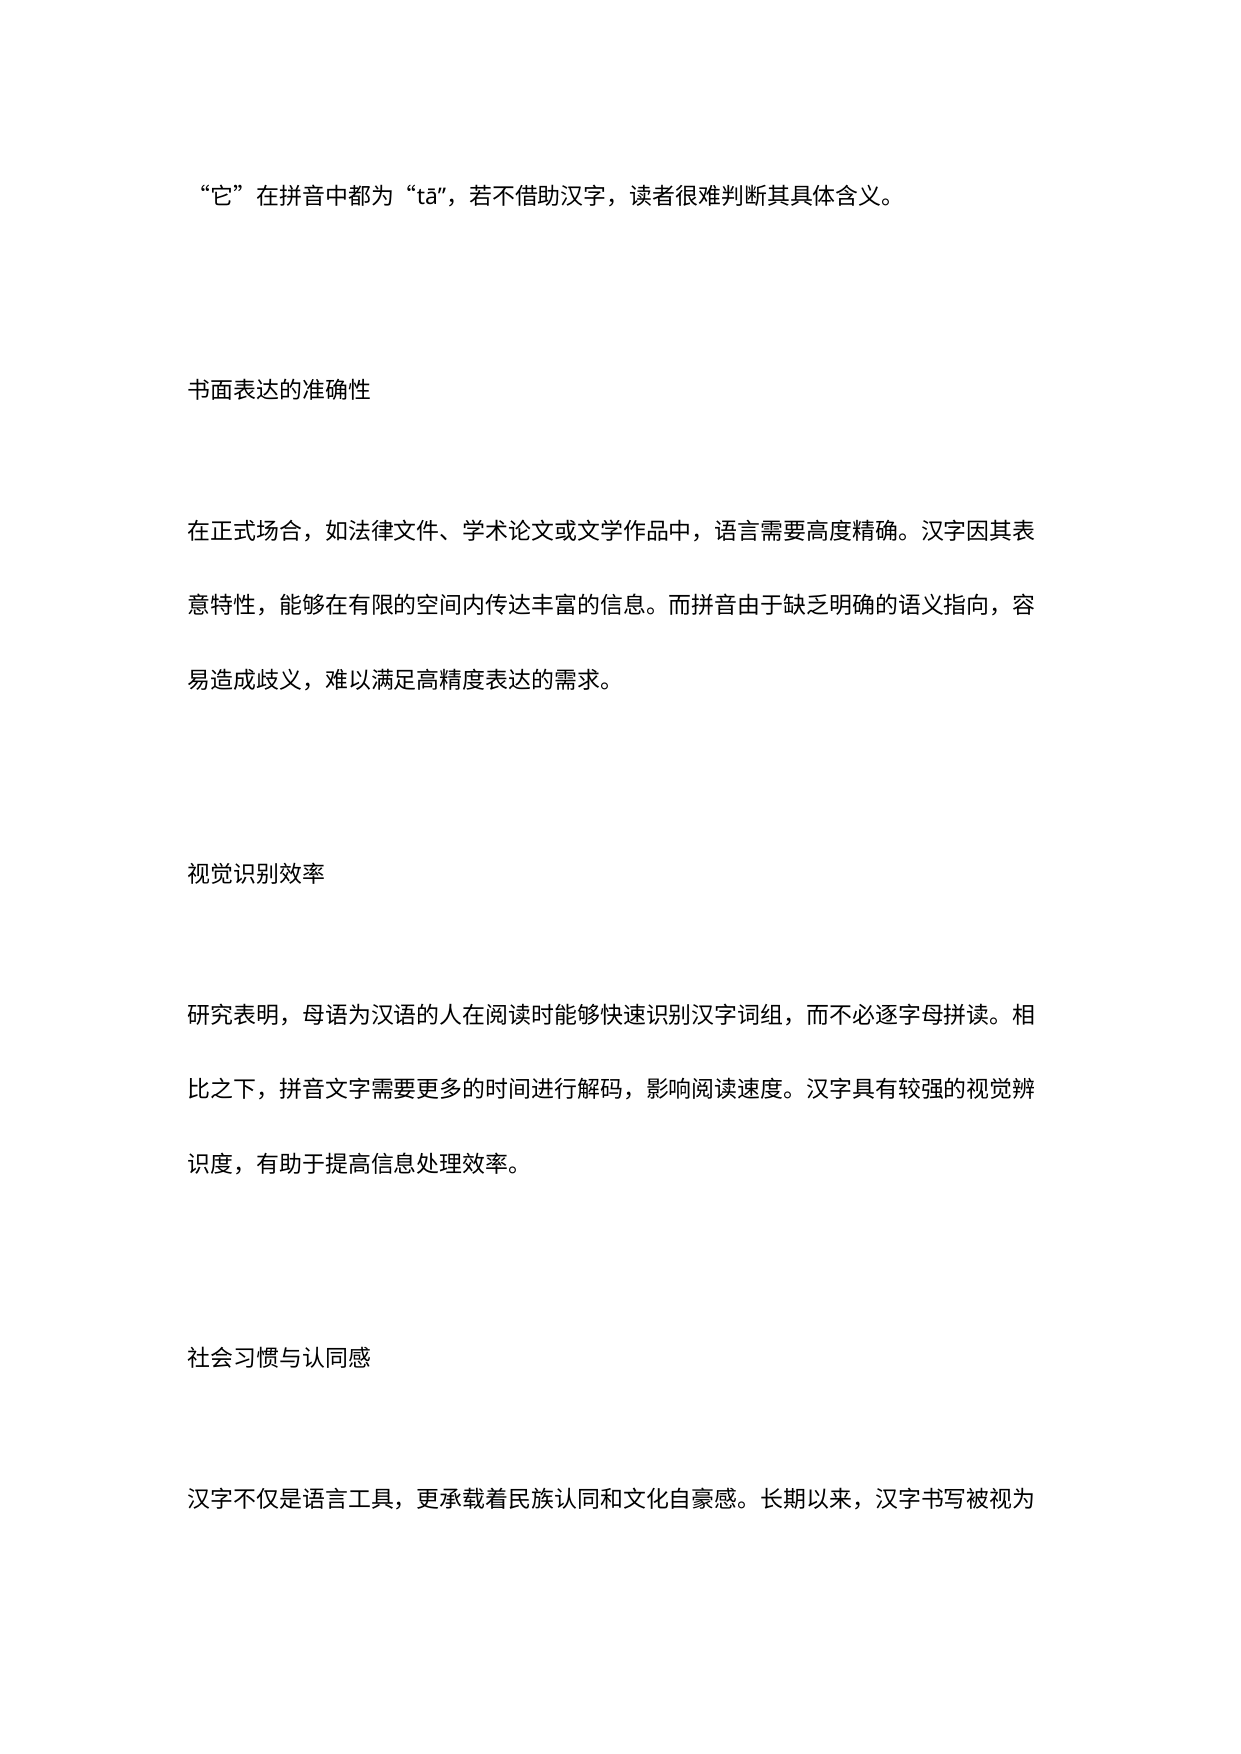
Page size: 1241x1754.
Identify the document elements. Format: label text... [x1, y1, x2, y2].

text 视觉识别效率 [187, 840, 1053, 905]
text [187, 1465, 1053, 1530]
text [187, 162, 1053, 227]
text 书面表达的准确性 [187, 356, 1053, 421]
text 社会习惯与认同感 [187, 1324, 1053, 1389]
text 在正式场合，如法律文件、学术论文或文学作品中，语言需要高度精确。汉字因其表意特性，能够在有限的空间内传达丰富的信息。而拼音由于缺乏明确的语义指向，容易造成歧义，难以满足高精度表达的需求。 [187, 497, 1053, 711]
text 研究表明，母语为汉语的人在阅读时能够快速识别汉字词组，而不必逐字母拼读。相比之下，拼音文字需要更多的时间进行解码，影响阅读速度。汉字具有较强的视觉辨识度，有助于提高信息处理效率。 [187, 981, 1053, 1195]
